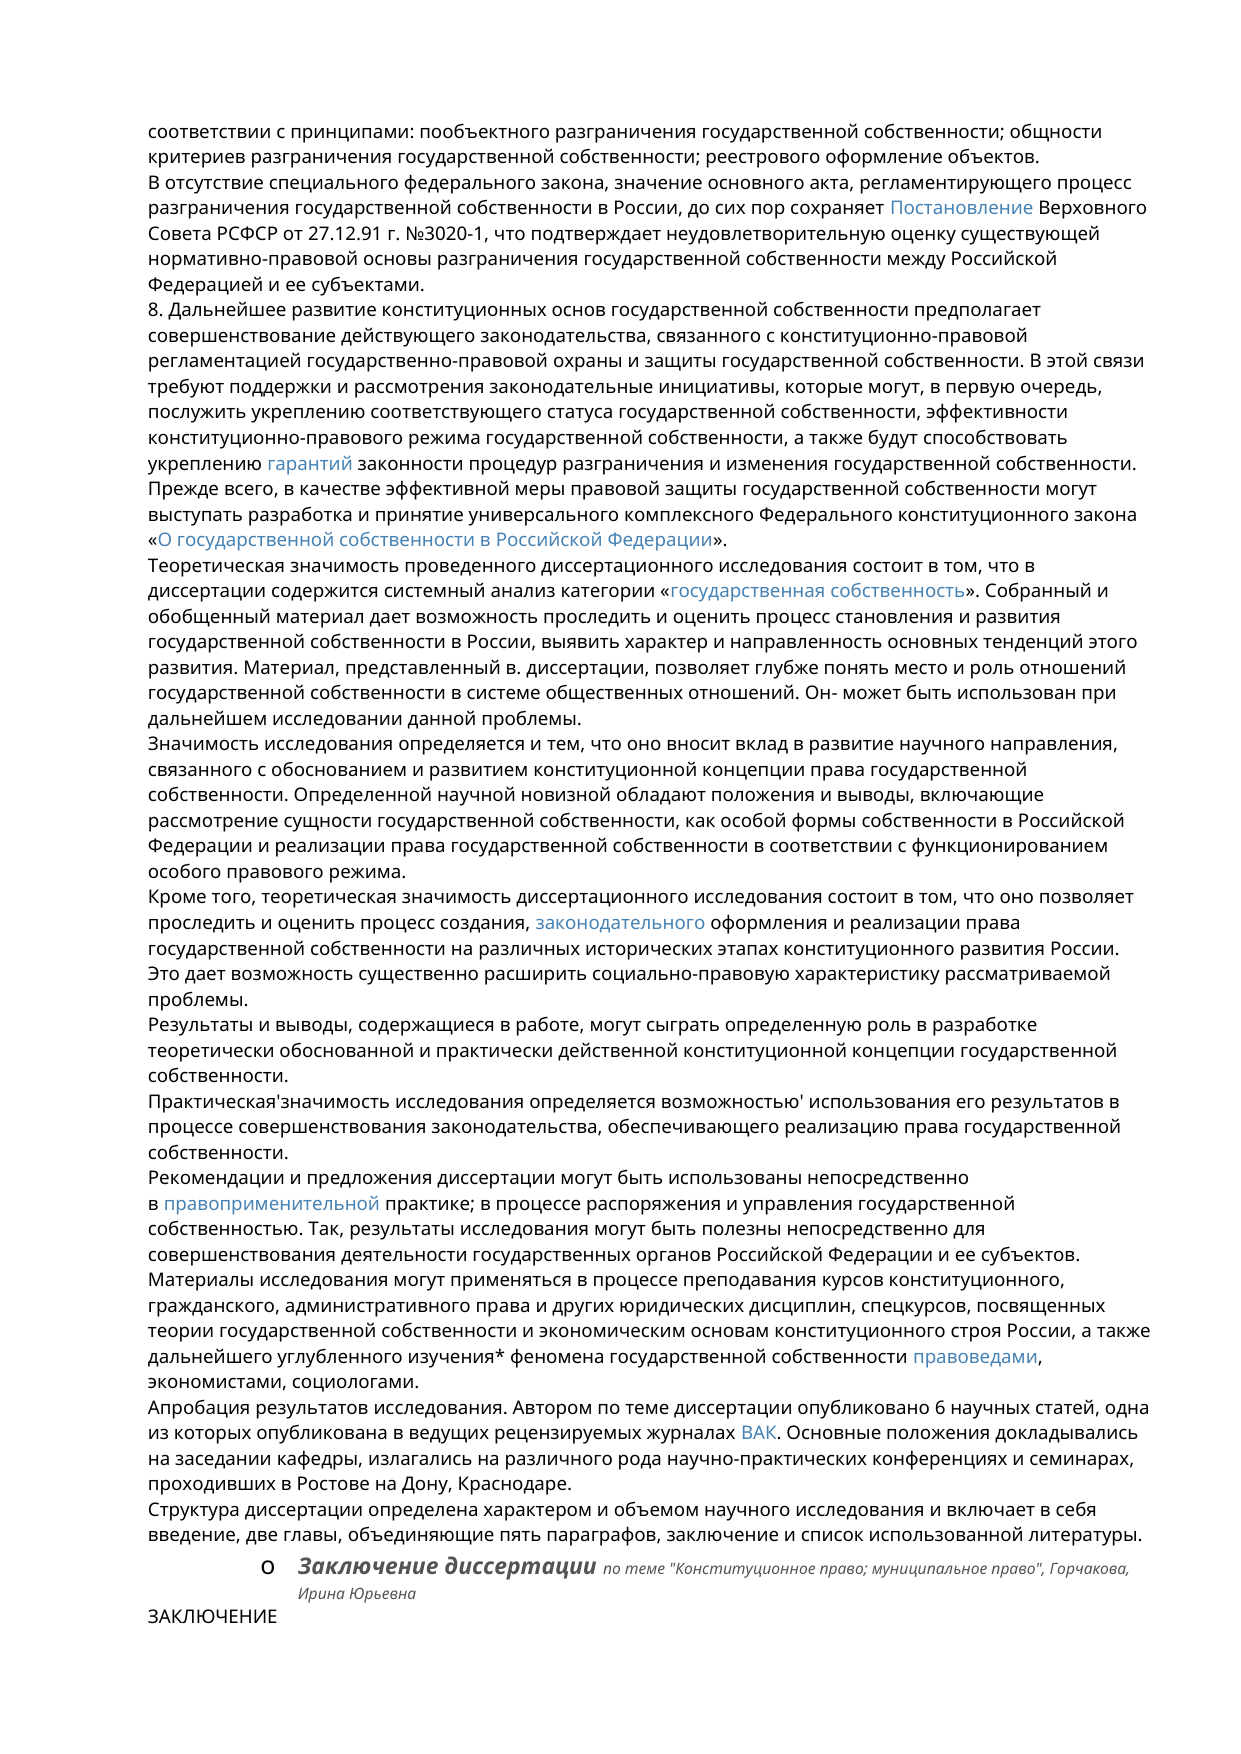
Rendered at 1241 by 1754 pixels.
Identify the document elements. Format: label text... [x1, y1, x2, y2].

subtitle Заключение диссертации по теме "Конституционное право; муниципальное право", Горчакова, Ирина Юрьевна [260, 1547, 1152, 1604]
